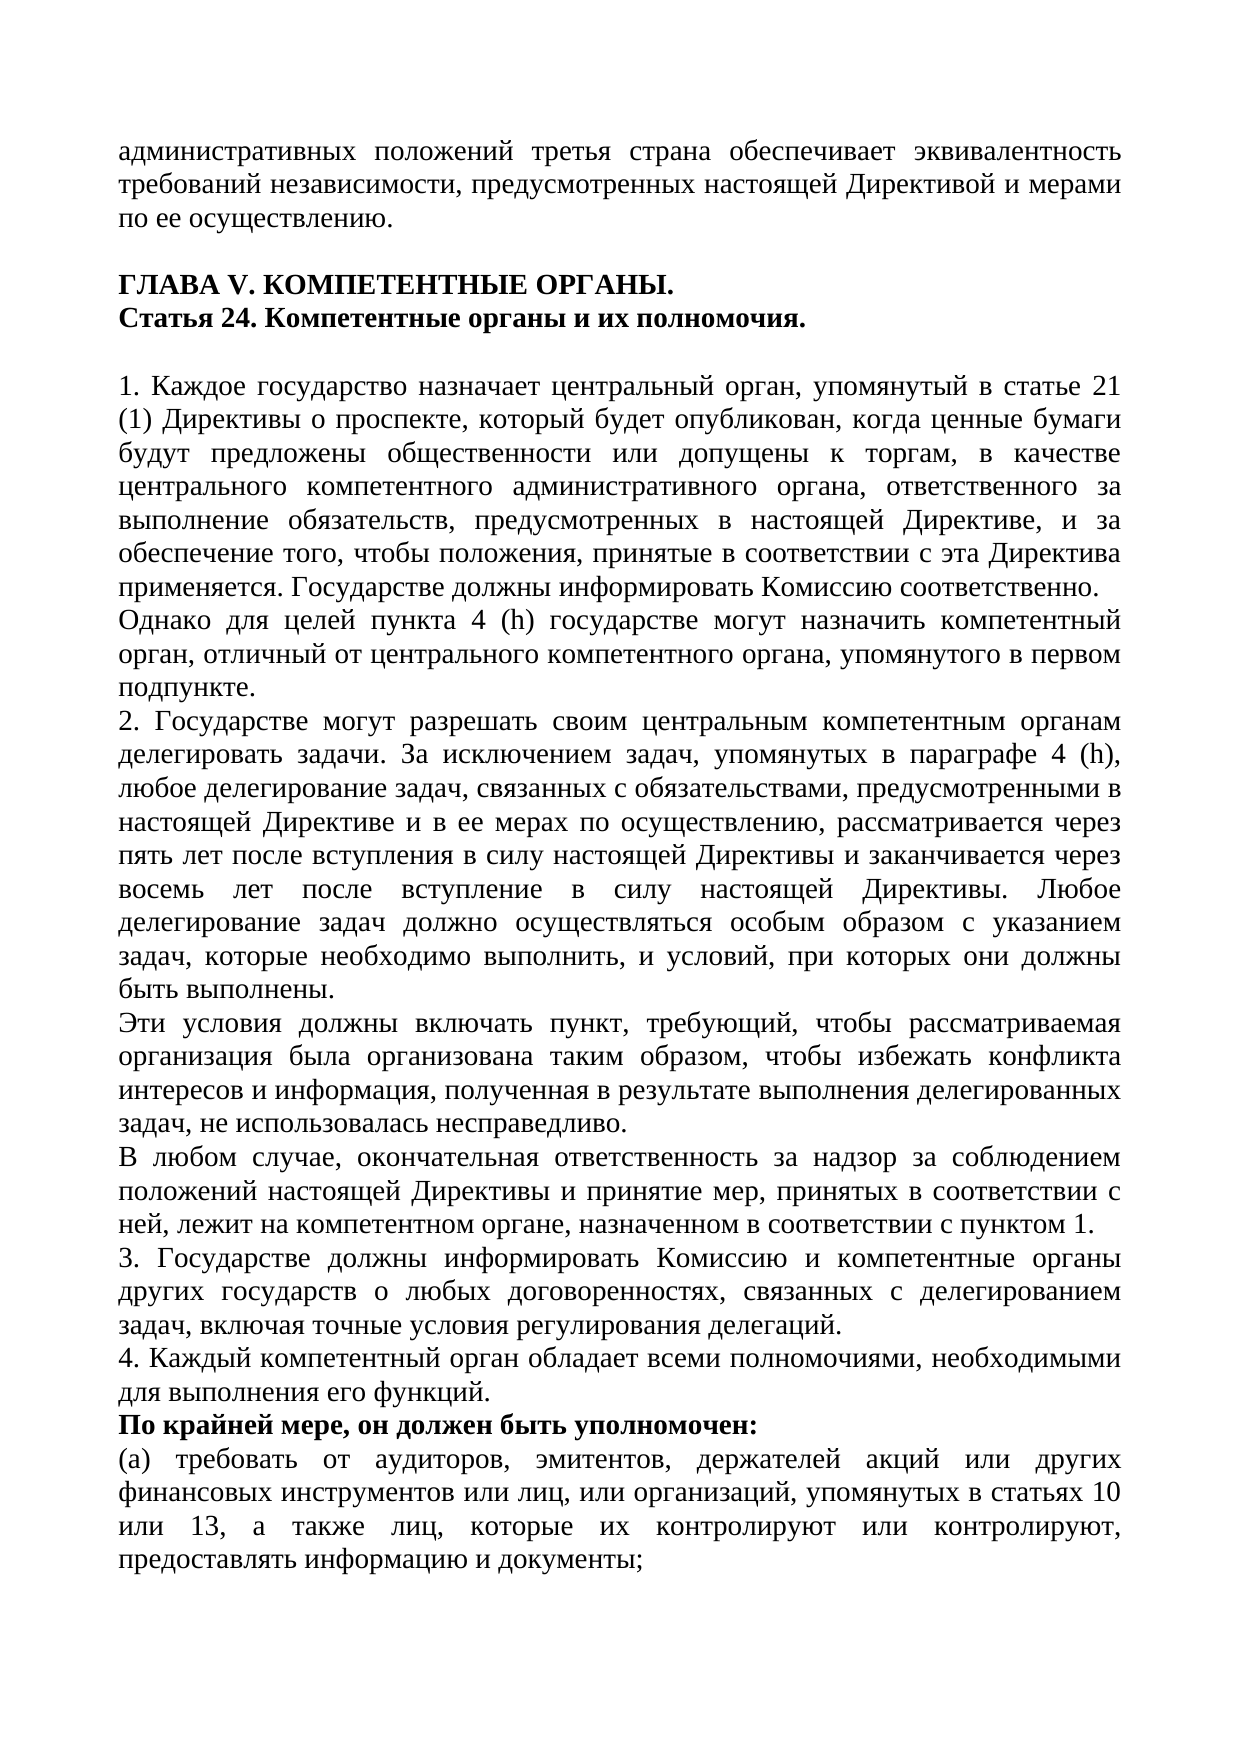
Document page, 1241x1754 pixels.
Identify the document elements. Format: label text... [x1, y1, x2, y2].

text (a) требовать от аудиторов, эмитентов, держателей акций или других финансовых инструментов или лиц, или организаций, упомянутых в статьях 10 или 13, а также лиц, которые их контролируют или контролируют, предоставлять информацию и документы; [118, 1441, 1122, 1575]
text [118, 133, 1122, 233]
text Статья 24. Компетентные органы и их полномочия. [118, 301, 1122, 334]
text 2. Государстве могут разрешать своим центральным компетентным органам делегировать задачи. За исключением задач, упомянутых в параграфе 4 (h), любое делегирование задач, связанных с обязательствами, предусмотренными в настоящей Директиве и в ее мерах по осуществлению, рассматривается через пять лет после вступления в силу настоящей Директивы и заканчивается через восемь лет после вступление в силу настоящей Директивы. Любое делегирование задач должно осуществляться особым образом с указанием задач, которые необходимо выполнить, и условий, при которых они должны быть выполнены. [118, 703, 1122, 1005]
text 3. Государстве должны информировать Комиссию и компетентные органы других государств о любых договоренностях, связанных с делегированием задач, включая точные условия регулирования делегаций. [118, 1240, 1122, 1340]
text ГЛАВА V. КОМПЕТЕНТНЫЕ ОРГАНЫ. [118, 267, 1122, 301]
text 1. Каждое государство назначает центральный орган, упомянутый в статье 21 (1) Директивы о проспекте, который будет опубликован, когда ценные бумаги будут предложены общественности или допущены к торгам, в качестве центрального компетентного административного органа, ответственного за выполнение обязательств, предусмотренных в настоящей Директиве, и за обеспечение того, чтобы положения, принятые в соответствии с эта Директива применяется. Государстве должны информировать Комиссию соответственно. [118, 368, 1122, 602]
text 4. Каждый компетентный орган обладает всеми полномочиями, необходимыми для выполнения его функций. [118, 1340, 1122, 1407]
text По крайней мере, он должен быть уполномочен: [118, 1407, 1122, 1441]
text Однако для целей пункта 4 (h) государстве могут назначить компетентный орган, отличный от центрального компетентного органа, упомянутого в первом подпункте. [118, 602, 1122, 703]
text Эти условия должны включать пункт, требующий, чтобы рассматриваемая организация была организована таким образом, чтобы избежать конфликта интересов и информация, полученная в результате выполнения делегированных задач, не использовалась несправедливо. [118, 1005, 1122, 1139]
text В любом случае, окончательная ответственность за надзор за соблюдением положений настоящей Директивы и принятие мер, принятых в соответствии с ней, лежит на компетентном органе, назначенном в соответствии с пунктом 1. [118, 1139, 1122, 1240]
